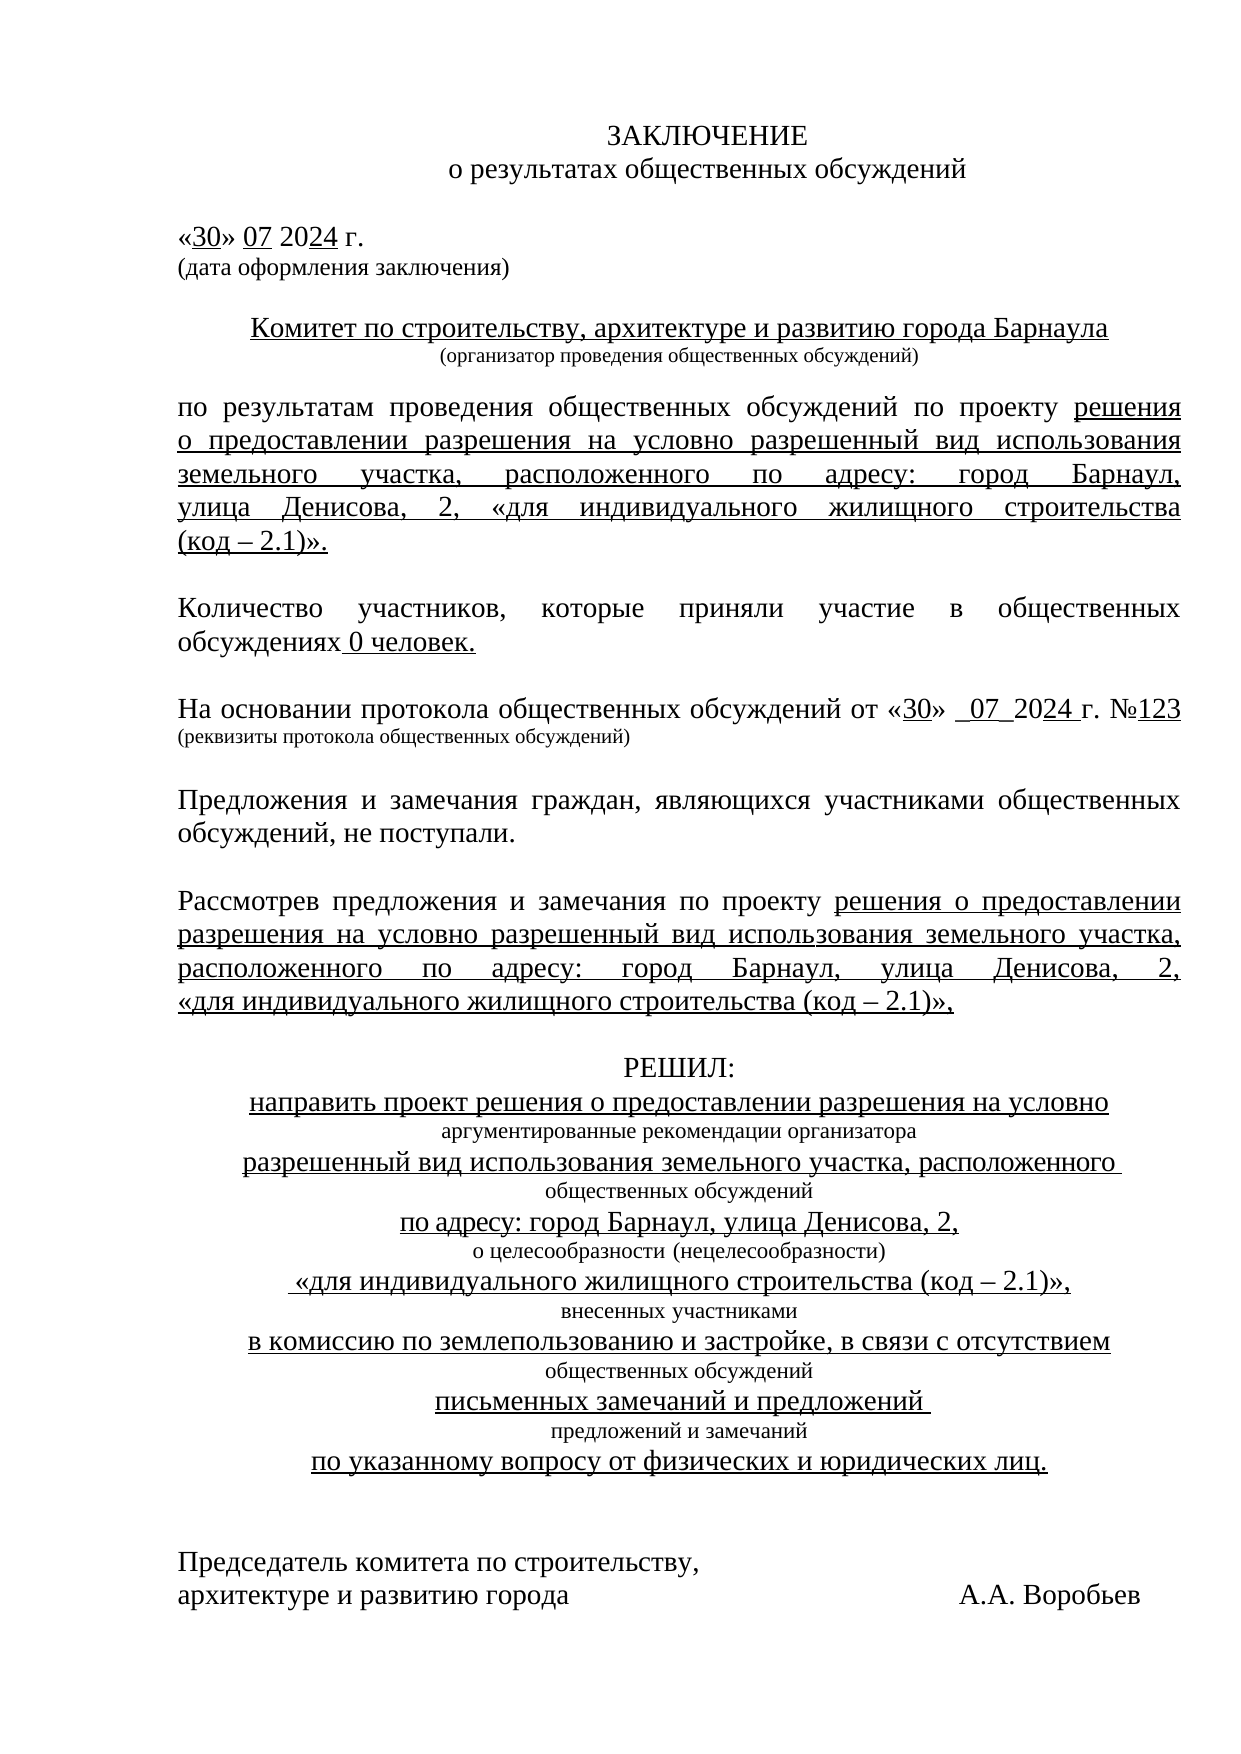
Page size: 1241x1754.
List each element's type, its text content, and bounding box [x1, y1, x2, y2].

text по указанному вопросу от физических и юридических лиц. [177, 1443, 1181, 1477]
text Комитет по строительству, архитектуре и развитию города Барнаула [177, 310, 1181, 343]
text Рассмотрев предложения и замечания по проекту решения о предоставлении разрешения на условно разрешенный вид использования земельного участка, расположенного по адресу: город Барнаул, улица Денисова, 2, «для индивидуального жилищного строительства (код – 2.1)», [177, 980, 1181, 1017]
text общественных обсуждений [177, 1177, 1181, 1204]
table_header А.А. Воробьев [871, 1544, 1152, 1611]
text предложений и замечаний [177, 1417, 1181, 1443]
text разрешенный вид использования земельного участка, расположенного [177, 1144, 1181, 1177]
text «для индивидуального жилищного строительства (код – 2.1)», [177, 1263, 1181, 1297]
text по результатам проведения общественных обсуждений по проекту решения о предоставлении разрешения на условно разрешенный вид использования земельного участка, расположенного по адресу: город Барнаул, улица Денисова, 2, «для индивидуального жилищного строительства (код – 2.1)». [177, 453, 1181, 485]
text Предложения и замечания граждан, являющихся участниками общественных обсуждений, не поступали. [177, 782, 1181, 849]
text по результатам проведения общественных обсуждений по проекту решения о предоставлении разрешения на условно разрешенный вид использования земельного участка, расположенного по адресу: город Барнаул, улица Денисова, 2, «для индивидуального жилищного строительства (код – 2.1)». [177, 486, 1181, 519]
text о целесообразности (нецелесообразности) [177, 1237, 1181, 1263]
text аргументированные рекомендации организатора [177, 1117, 1181, 1144]
text На основании протокола общественных обсуждений от «30» _07_2024 г. №123 (реквизиты протокола общественных обсуждений) [177, 691, 1181, 748]
text ЗАКЛЮЧЕНИЕ [177, 118, 1181, 152]
text по адресу: город Барнаул, улица Денисова, 2, [177, 1204, 1181, 1237]
text (дата оформления заключения) [177, 252, 1181, 281]
text направить проект решения о предоставлении разрешения на условно [177, 1084, 1181, 1117]
text (организатор проведения общественных обсуждений) [177, 343, 1181, 367]
text в комиссию по землепользованию и застройке, в связи с отсутствием [177, 1323, 1181, 1357]
text о результатах общественных обсуждений [177, 152, 1181, 185]
text по результатам проведения общественных обсуждений по проекту решения о предоставлении разрешения на условно разрешенный вид использования земельного участка, расположенного по адресу: город Барнаул, улица Денисова, 2, «для индивидуального жилищного строительства (код – 2.1)». [177, 389, 1181, 451]
table_header Председатель комитета по строительству, архитектуре и развитию города [170, 1544, 871, 1611]
text общественных обсуждений [177, 1357, 1181, 1383]
text по результатам проведения общественных обсуждений по проекту решения о предоставлении разрешения на условно разрешенный вид использования земельного участка, расположенного по адресу: город Барнаул, улица Денисова, 2, «для индивидуального жилищного строительства (код – 2.1)». [177, 520, 1181, 557]
text РЕШИЛ: [177, 1050, 1181, 1084]
text Рассмотрев предложения и замечания по проекту решения о предоставлении разрешения на условно разрешенный вид использования земельного участка, расположенного по адресу: город Барнаул, улица Денисова, 2, «для индивидуального жилищного строительства (код – 2.1)», [177, 946, 1181, 979]
text Количество участников, которые приняли участие в общественных обсуждениях 0 человек. [177, 590, 1181, 657]
text Рассмотрев предложения и замечания по проекту решения о предоставлении разрешения на условно разрешенный вид использования земельного участка, расположенного по адресу: город Барнаул, улица Денисова, 2, «для индивидуального жилищного строительства (код – 2.1)», [177, 883, 1181, 945]
text внесенных участниками [177, 1297, 1181, 1323]
text письменных замечаний и предложений [177, 1383, 1181, 1417]
text «30» 07 2024 г. [177, 219, 1181, 252]
